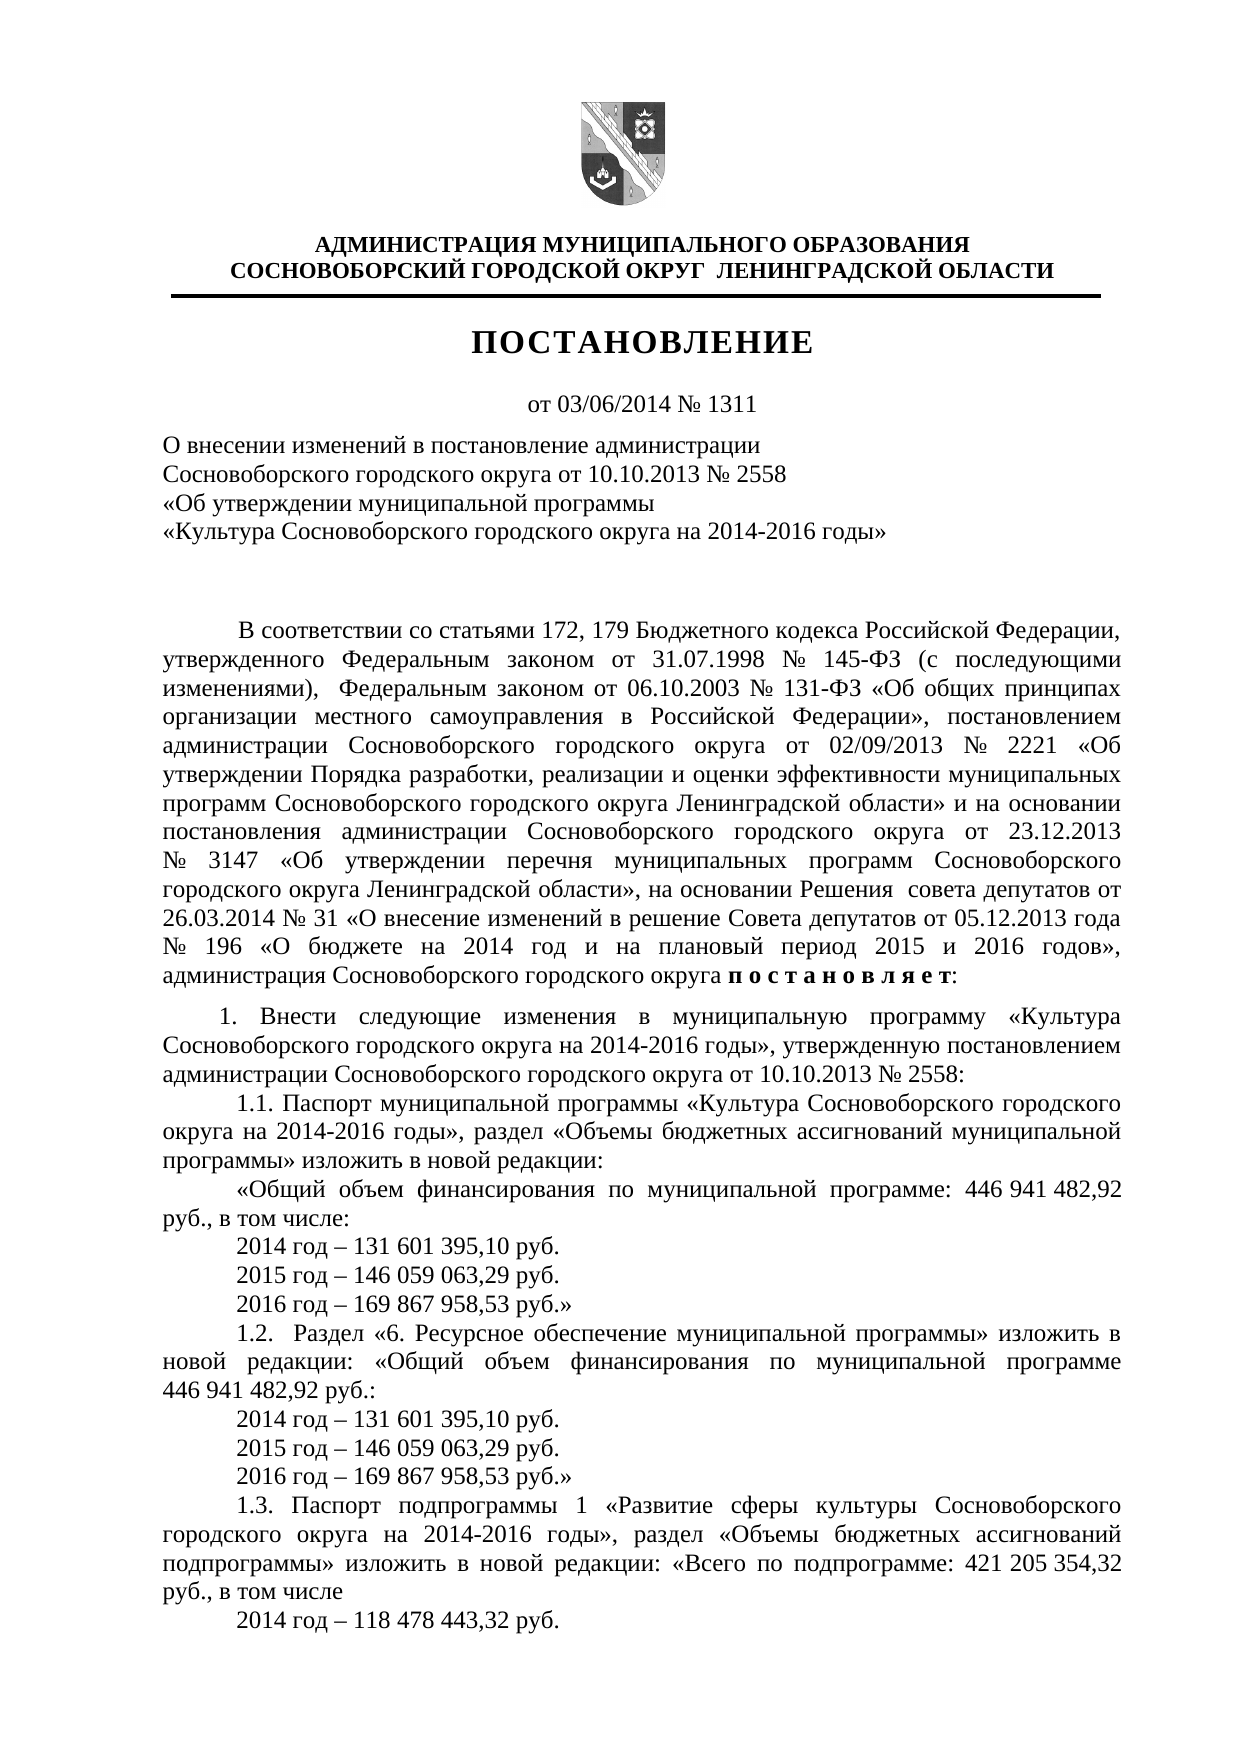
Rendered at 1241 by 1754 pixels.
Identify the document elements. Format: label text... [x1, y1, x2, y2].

text В соответствии со статьями 172, 179 Бюджетного кодекса Российской Федерации, утвержденного Федеральным законом от 31.07.1998 № 145-ФЗ (с последующими изменениями), Федеральным законом от 06.10.2003 № 131-ФЗ «Об общих принципах организации местного самоуправления в Российской Федерации», постановлением администрации Сосновоборского городского округа от 02/09/2013 № 2221 «Об утверждении Порядка разработки, реализации и оценки эффективности муниципальных программ Сосновоборского городского округа Ленинградской области» и на основании постановления администрации Сосновоборского городского округа от 23.12.2013 № 3147 «Об утверждении перечня муниципальных программ Сосновоборского городского округа Ленинградской области», на основании Решения совета депутатов от 26.03.2014 № 31 «О внесение изменений в решение Совета депутатов от 05.12.2013 года № 196 «О бюджете на 2014 год и на плановый период 2015 и 2016 годов», администрация Сосновоборского городского округа п о с т а н о в л я е т: [162, 615, 1122, 989]
text 2015 год – 146 059 063,29 руб. [162, 1433, 1122, 1461]
text 2016 год – 169 867 958,53 руб.» [162, 1461, 1122, 1490]
text администрация МУНИЦИПАЛЬНОГО ОБРАЗОВАНИЯ СОСНОВОБОРСКИЙ ГОРОДСКОЙ ОКРУГ ЛЕНИНГРАДСКОЙ ОБЛАСТИ [162, 231, 1122, 284]
picture [581, 100, 667, 208]
text 2016 год – 169 867 958,53 руб.» [162, 1289, 1122, 1318]
subtitle постановление [162, 322, 1122, 361]
text Сосновоборского городского округа от 10.10.2013 № 2558 [162, 459, 1122, 488]
text 1.3. Паспорт подпрограммы 1 «Развитие сферы культуры Сосновоборского городского округа на 2014-2016 годы», раздел «Объемы бюджетных ассигнований подпрограммы» изложить в новой редакции: «Всего по подпрограмме: 421 205 354,32 руб., в том числе [162, 1490, 1122, 1605]
text 1. Внести следующие изменения в муниципальную программу «Культура Сосновоборского городского округа на 2014-2016 годы», утвержденную постановлением администрации Сосновоборского городского округа от 10.10.2013 № 2558: [162, 1001, 1122, 1088]
text 2014 год – 118 478 443,32 руб. [162, 1605, 1122, 1634]
text от 03/06/2014 № 1311 [162, 389, 1122, 418]
text «Общий объем финансирования по муниципальной программе: 446 941 482,92 руб., в том числе: [162, 1174, 1122, 1231]
text 1.1. Паспорт муниципальной программы «Культура Сосновоборского городского округа на 2014-2016 годы», раздел «Объемы бюджетных ассигнований муниципальной программы» изложить в новой редакции: [162, 1088, 1122, 1174]
text 2015 год – 146 059 063,29 руб. [162, 1260, 1122, 1289]
text «Об утверждении муниципальной программы [162, 488, 1122, 516]
text О внесении изменений в постановление администрации [162, 430, 1122, 459]
text «Культура Сосновоборского городского округа на 2014-2016 годы» [162, 516, 1122, 545]
text 1.2. Раздел «6. Ресурсное обеспечение муниципальной программы» изложить в новой редакции: «Общий объем финансирования по муниципальной программе 446 941 482,92 руб.: [162, 1318, 1122, 1404]
text 2014 год – 131 601 395,10 руб. [162, 1231, 1122, 1260]
text 2014 год – 131 601 395,10 руб. [162, 1404, 1122, 1433]
